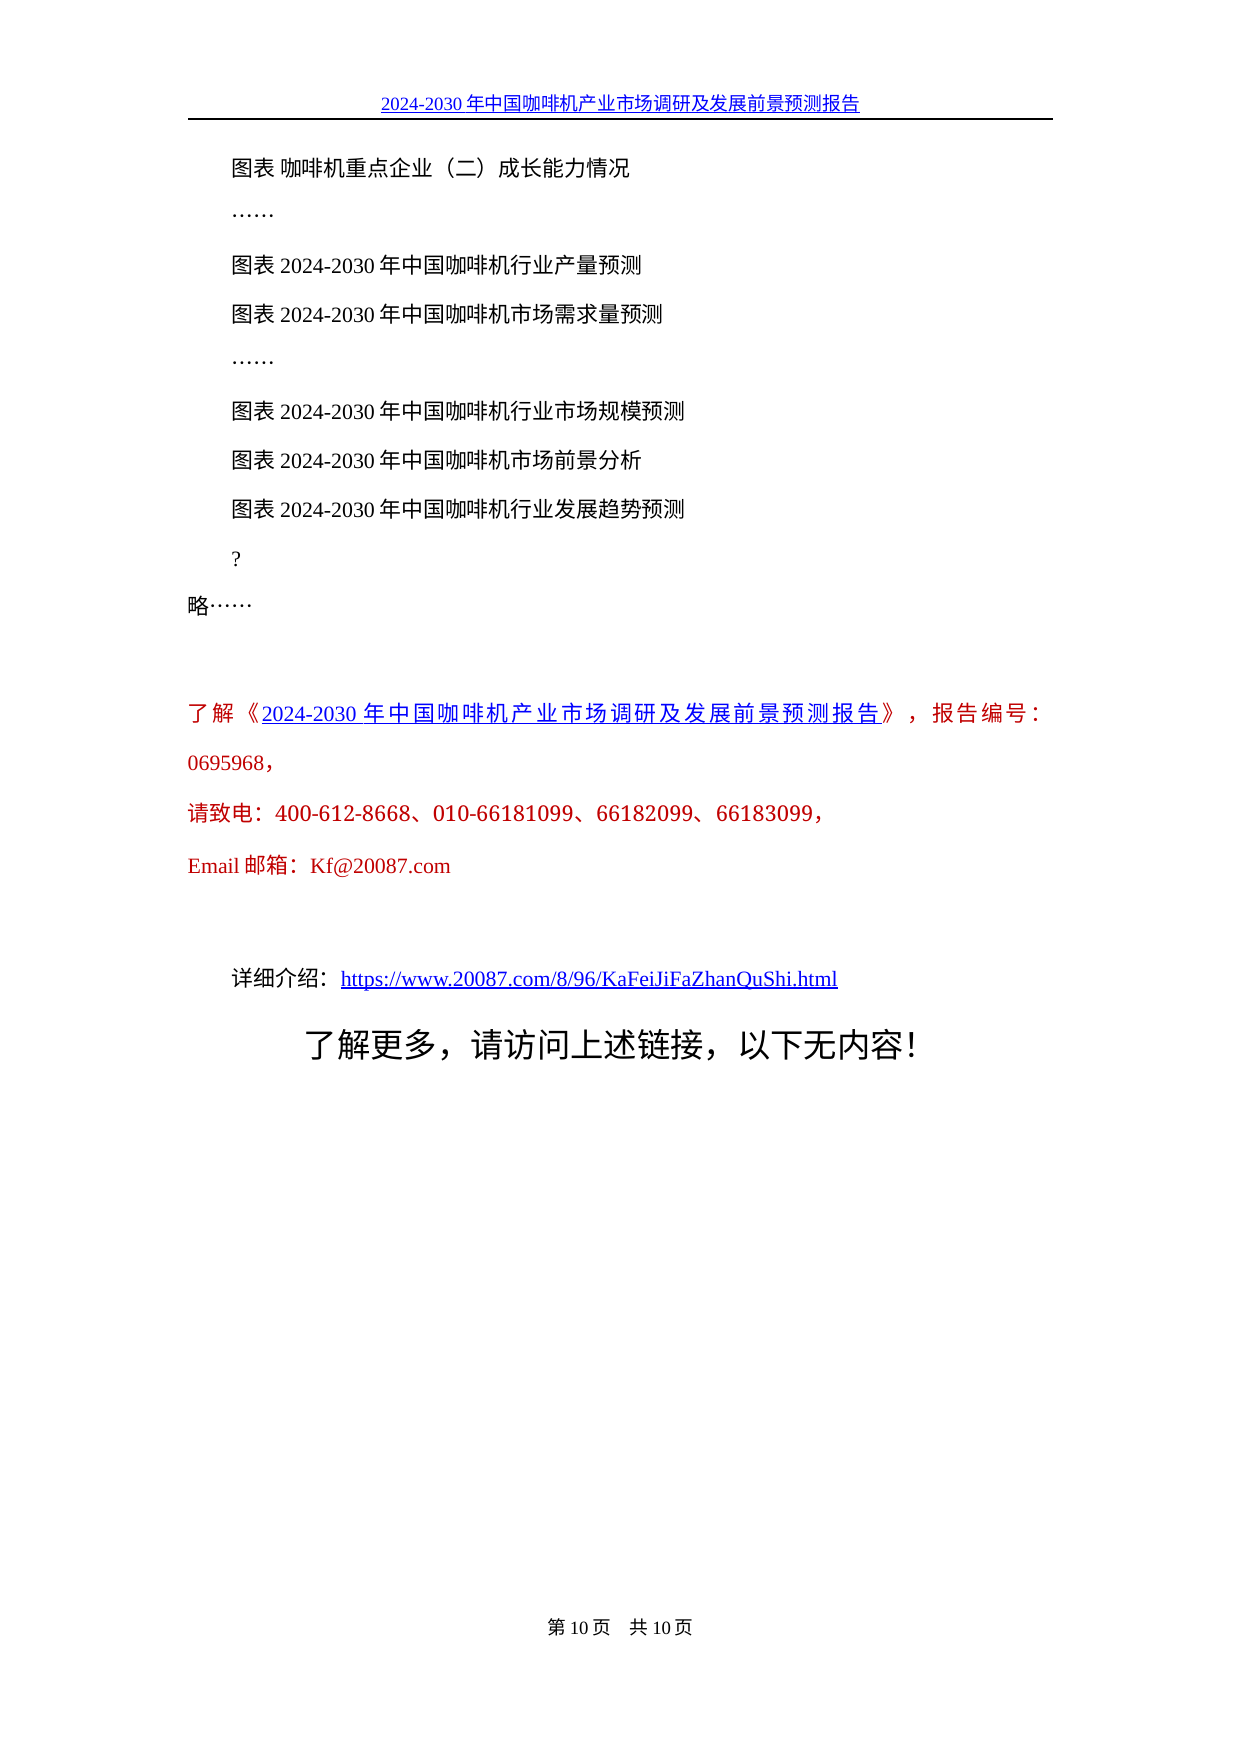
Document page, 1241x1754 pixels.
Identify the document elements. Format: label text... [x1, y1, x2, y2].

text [187, 150, 1053, 621]
text 了解《2024-2030年中国咖啡机产业市场调研及发展前景预测报告》，报告编号：0695968， [187, 695, 1053, 777]
text Email邮箱：Kf@20087.com [187, 847, 1053, 880]
title 了解更多，请访问上述链接，以下无内容！ [187, 1010, 1053, 1075]
text 请致电：400-612-8668、010-66181099、66182099、66183099， [187, 796, 1053, 828]
text 详细介绍：https://www.20087.com/8/96/KaFeiJiFaZhanQuShi.html [187, 960, 1053, 993]
